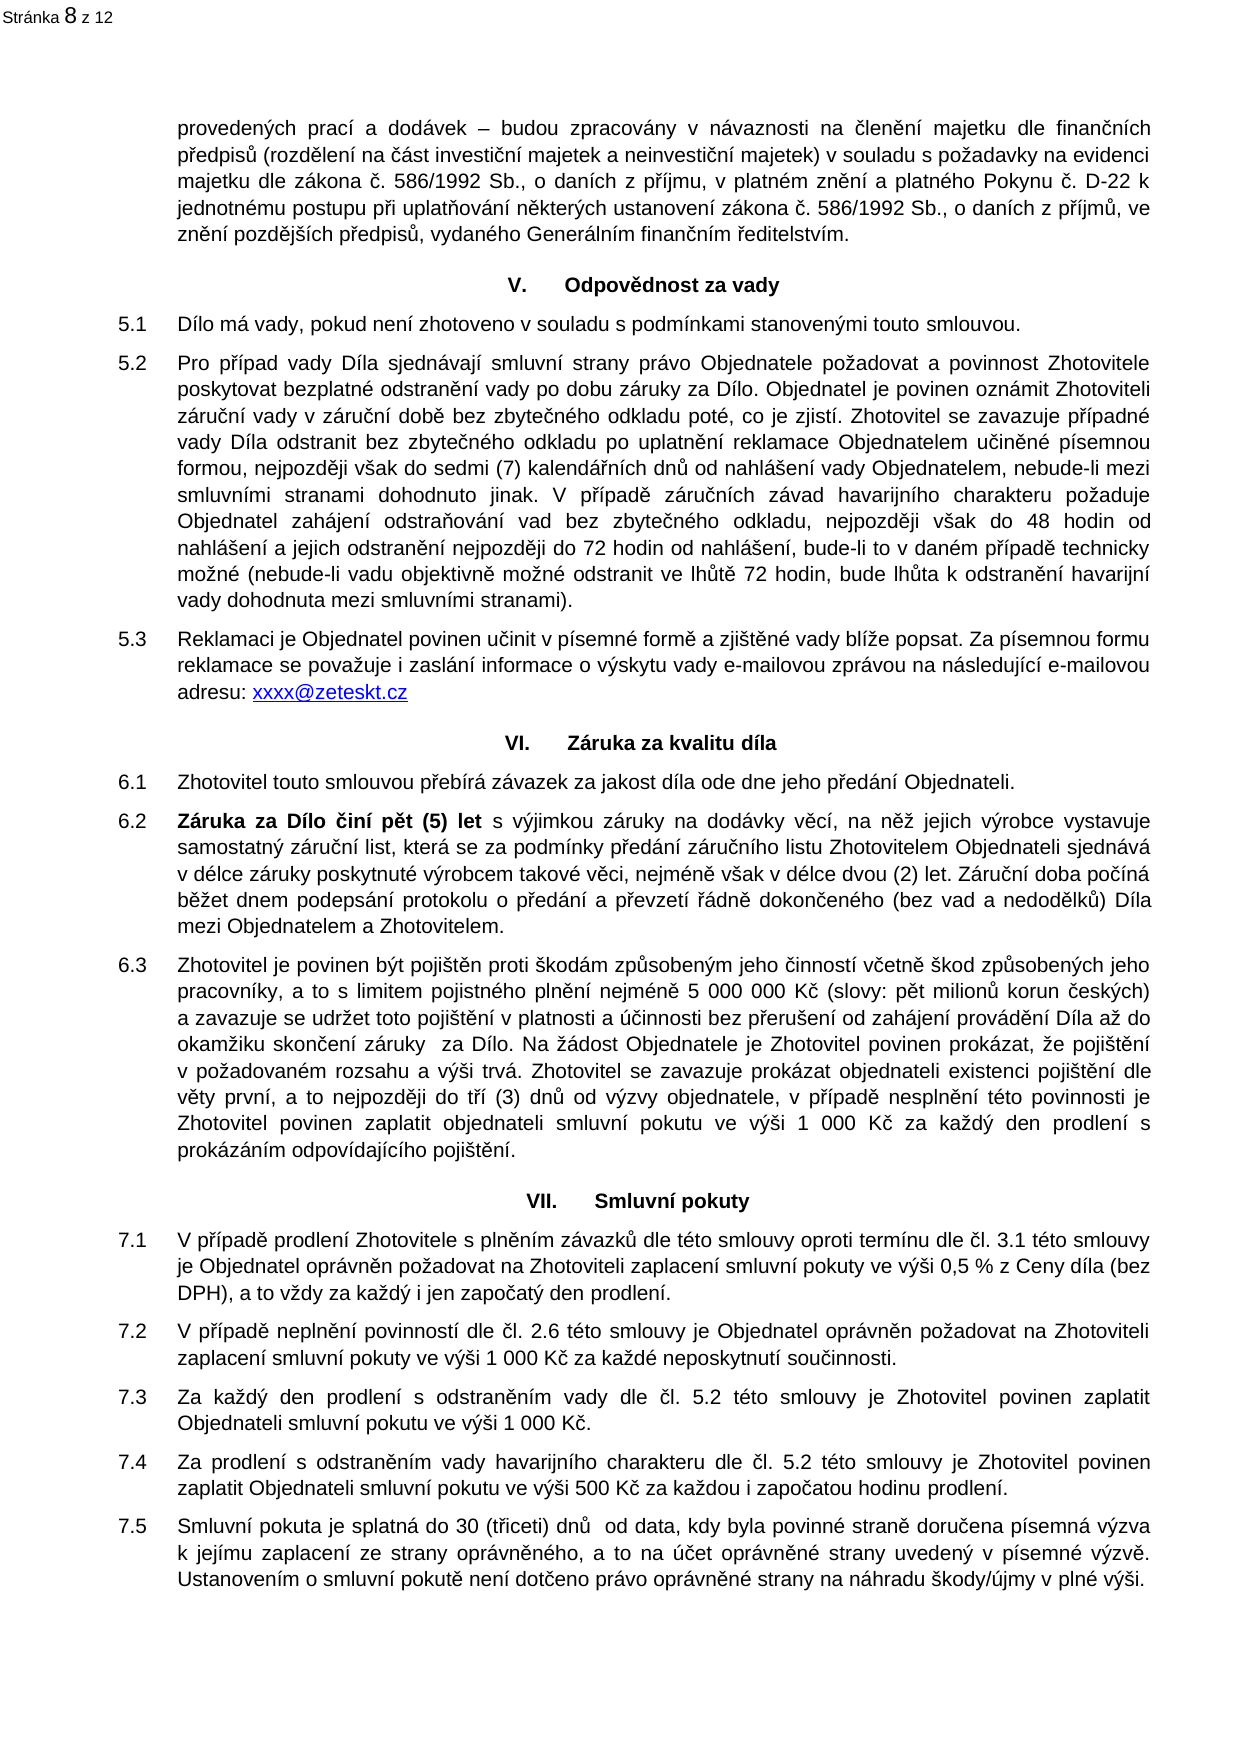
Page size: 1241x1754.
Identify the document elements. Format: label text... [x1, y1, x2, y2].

list Pro případ vady Díla sjednávají smluvní strany právo Objednatele požadovat a povinnost Zhotovitele poskytovat bezplatné odstranění vady po dobu záruky za Dílo. Objednatel je povinen oznámit Zhotoviteli záruční vady v záruční době bez zbytečného odkladu poté, co je zjistí. Zhotovitel se zavazuje případné vady Díla odstranit bez zbytečného odkladu po uplatnění reklamace Objednatelem učiněné písemnou formou, nejpozději však do sedmi (7) kalendářních dnů od nahlášení vady Objednatelem, nebude-li mezi smluvními stranami dohodnuto jinak. V případě záručních závad havarijního charakteru požaduje Objednatel zahájení odstraňování vad bez zbytečného odkladu, nejpozději však do 48 hodin od nahlášení a jejich odstranění nejpozději do 72 hodin od nahlášení, bude-li to v daném případě technicky možné (nebude-li vadu objektivně možné odstranit ve lhůtě 72 hodin, bude lhůta k odstranění havarijní vady dohodnuta mezi smluvními stranami). [118, 351, 1151, 612]
list Smluvní pokuty [526, 1189, 1190, 1213]
text provedených prací a dodávek – budou zpracovány v návaznosti na členění majetku dle finančních předpisů (rozdělení na část investiční majetek a neinvestiční majetek) v souladu s požadavky na evidenci majetku dle zákona č. 586/1992 Sb., o daních z příjmu, v platném znění a platného Pokynu č. D-22 k jednotnému postupu při uplatňování některých ustanovení zákona č. 586/1992 Sb., o daních z příjmů, ve znění pozdějších předpisů, vydaného Generálním finančním ředitelstvím. [177, 116, 1152, 246]
list Záruka za Dílo činí pět (5) let s výjimkou záruky na dodávky věcí, na něž jejich výrobce vystavuje samostatný záruční list, která se za podmínky předání záručního listu Zhotovitelem Objednateli sjednává v délce záruky poskytnuté výrobcem takové věci, nejméně však v délce dvou (2) let. Záruční doba počíná běžet dnem podepsání protokolu o předání a převzetí řádně dokončeného (bez vad a nedodělků) Díla mezi Objednatelem a Zhotovitelem. [118, 809, 1152, 938]
list Reklamaci je Objednatel povinen učinit v písemné formě a zjištěné vady blíže popsat. Za písemnou formu reklamace se považuje i zaslání informace o výskytu vady e-mailovou zprávou na následující e-mailovou adresu: xxxx@zeteskt.cz [118, 627, 1151, 703]
list Smluvní pokuta je splatná do 30 (třiceti) dnů od data, kdy byla povinné straně doručena písemná výzva k jejímu zaplacení ze strany oprávněného, a to na účet oprávněné strany uvedený v písemné výzvě. Ustanovením o smluvní pokutě není dotčeno právo oprávněné strany na náhradu škody/újmy v plné výši. [118, 1514, 1152, 1591]
list Záruka za kvalitu díla [504, 731, 1190, 755]
list V případě neplnění povinností dle čl. 2.6 této smlouvy je Objednatel oprávněn požadovat na Zhotoviteli zaplacení smluvní pokuty ve výši 1 000 Kč za každé neposkytnutí součinnosti. [118, 1319, 1151, 1369]
list Zhotovitel je povinen být pojištěn proti škodám způsobeným jeho činností včetně škod způsobených jeho pracovníky, a to s limitem pojistného plnění nejméně 5 000 000 Kč (slovy: pět milionů korun českých) a zavazuje se udržet toto pojištění v platnosti a účinnosti bez přerušení od zahájení provádění Díla až do okamžiku skončení záruky za Dílo. Na žádost Objednatele je Zhotovitel povinen prokázat, že pojištění v požadovaném rozsahu a výši trvá. Zhotovitel se zavazuje prokázat objednateli existenci pojištění dle věty první, a to nejpozději do tří (3) dnů od výzvy objednatele, v případě nesplnění této povinnosti je Zhotovitel povinen zaplatit objednateli smluvní pokutu ve výši 1 000 Kč za každý den prodlení s prokázáním odpovídajícího pojištění. [118, 953, 1152, 1161]
list Za prodlení s odstraněním vady havarijního charakteru dle čl. 5.2 této smlouvy je Zhotovitel povinen zaplatit Objednateli smluvní pokutu ve výši 500 Kč za každou i započatou hodinu prodlení. [118, 1449, 1151, 1500]
list Dílo má vady, pokud není zhotoveno v souladu s podmínkami stanovenými touto smlouvou. [118, 312, 1190, 336]
list Odpovědnost za vady [507, 273, 1190, 297]
list Zhotovitel touto smlouvou přebírá závazek za jakost díla ode dne jeho předání Objednateli. [118, 770, 1190, 794]
list Za každý den prodlení s odstraněním vady dle čl. 5.2 této smlouvy je Zhotovitel povinen zaplatit Objednateli smluvní pokutu ve výši 1 000 Kč. [118, 1384, 1151, 1435]
list V případě prodlení Zhotovitele s plněním závazků dle této smlouvy oproti termínu dle čl. 3.1 této smlouvy je Objednatel oprávněn požadovat na Zhotoviteli zaplacení smluvní pokuty ve výši 0,5 % z Ceny díla (bez DPH), a to vždy za každý i jen započatý den prodlení. [118, 1228, 1152, 1304]
